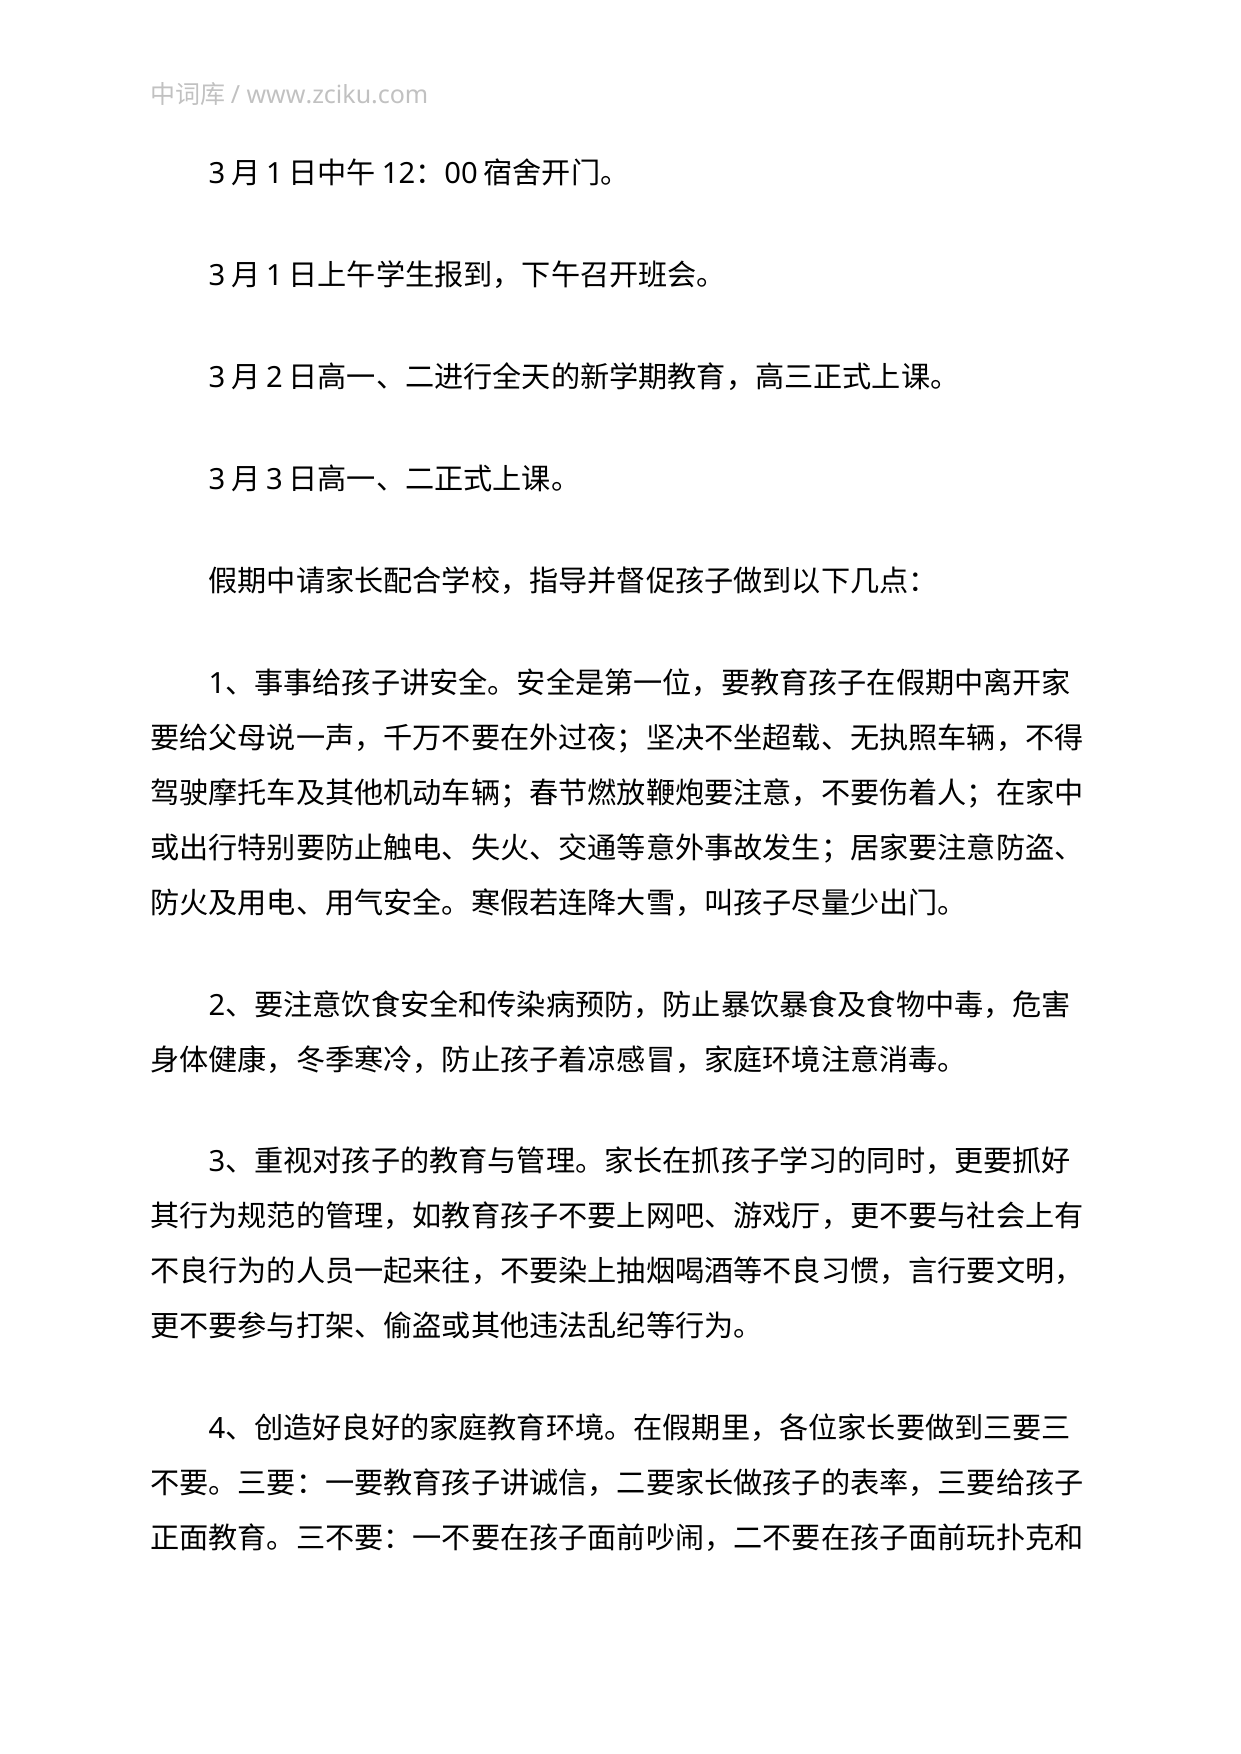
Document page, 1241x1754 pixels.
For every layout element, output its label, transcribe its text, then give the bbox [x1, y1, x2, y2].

text 3月1日上午学生报到，下午召开班会。 [150, 252, 1090, 294]
text 3月3日高一、二正式上课。 [150, 456, 1090, 498]
text 2、要注意饮食安全和传染病预防，防止暴饮暴食及食物中毒，危害身体健康，冬季寒冷，防止孩子着凉感冒，家庭环境注意消毒。 [150, 981, 1090, 1078]
text 1、事事给孩子讲安全。安全是第一位，要教育孩子在假期中离开家要给父母说一声，千万不要在外过夜；坚决不坐超载、无执照车辆，不得驾驶摩托车及其他机动车辆；春节燃放鞭炮要注意，不要伤着人；在家中或出行特别要防止触电、失火、交通等意外事故发生；居家要注意防盗、防火及用电、用气安全。寒假若连降大雪，叫孩子尽量少出门。 [150, 660, 1090, 922]
text 3月1日中午12：00宿舍开门。 [150, 150, 1090, 192]
text 3、重视对孩子的教育与管理。家长在抓孩子学习的同时，更要抓好其行为规范的管理，如教育孩子不要上网吧、游戏厅，更不要与社会上有不良行为的人员一起来往，不要染上抽烟喝酒等不良习惯，言行要文明，更不要参与打架、偷盗或其他违法乱纪等行为。 [150, 1138, 1090, 1345]
text 假期中请家长配合学校，指导并督促孩子做到以下几点： [150, 558, 1090, 600]
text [150, 1404, 1090, 1557]
text 3月2日高一、二进行全天的新学期教育，高三正式上课。 [150, 354, 1090, 396]
